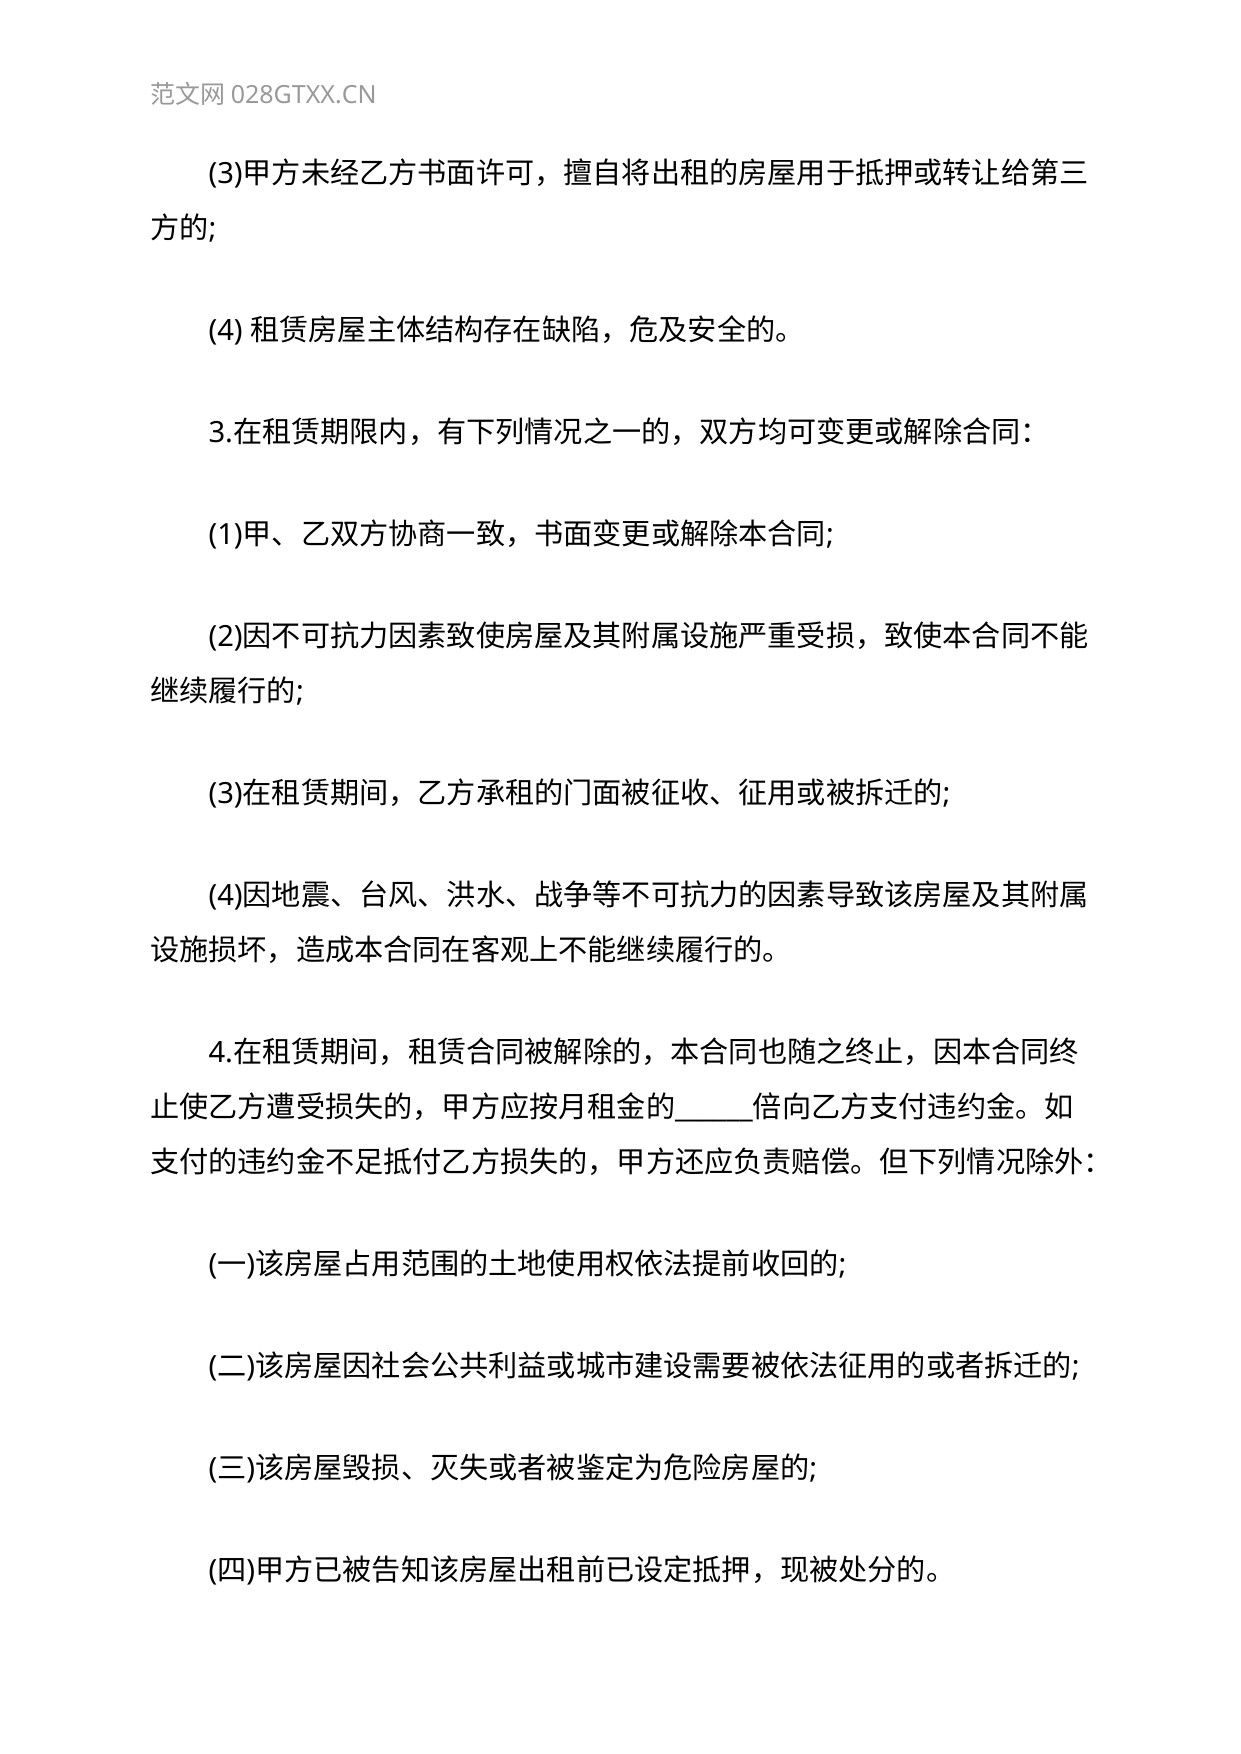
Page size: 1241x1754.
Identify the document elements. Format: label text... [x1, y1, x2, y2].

text 3.在租赁期限内，有下列情况之一的，双方均可变更或解除合同： [150, 409, 1090, 451]
text (3)在租赁期间，乙方承租的门面被征收、征用或被拆迁的; [150, 770, 1090, 812]
text (4)因地震、台风、洪水、战争等不可抗力的因素导致该房屋及其附属设施损坏，造成本合同在客观上不能继续履行的。 [150, 872, 1090, 969]
text (一)该房屋占用范围的土地使用权依法提前收回的; [150, 1240, 1090, 1283]
text (1)甲、乙双方协商一致，书面变更或解除本合同; [150, 511, 1090, 553]
text (3)甲方未经乙方书面许可，擅自将出租的房屋用于抵押或转让给第三方的; [150, 150, 1090, 247]
text (4) 租赁房屋主体结构存在缺陷，危及安全的。 [150, 307, 1090, 349]
text (四)甲方已被告知该房屋出租前已设定抵押，现被处分的。 [150, 1546, 1090, 1589]
text (三)该房屋毁损、灭失或者被鉴定为危险房屋的; [150, 1444, 1090, 1487]
text (2)因不可抗力因素致使房屋及其附属设施严重受损，致使本合同不能继续履行的; [150, 613, 1090, 710]
text 4.在租赁期间，租赁合同被解除的，本合同也随之终止，因本合同终止使乙方遭受损失的，甲方应按月租金的______倍向乙方支付违约金。如支付的违约金不足抵付乙方损失的，甲方还应负责赔偿。但下列情况除外： [150, 1029, 1090, 1181]
text (二)该房屋因社会公共利益或城市建设需要被依法征用的或者拆迁的; [150, 1342, 1090, 1385]
